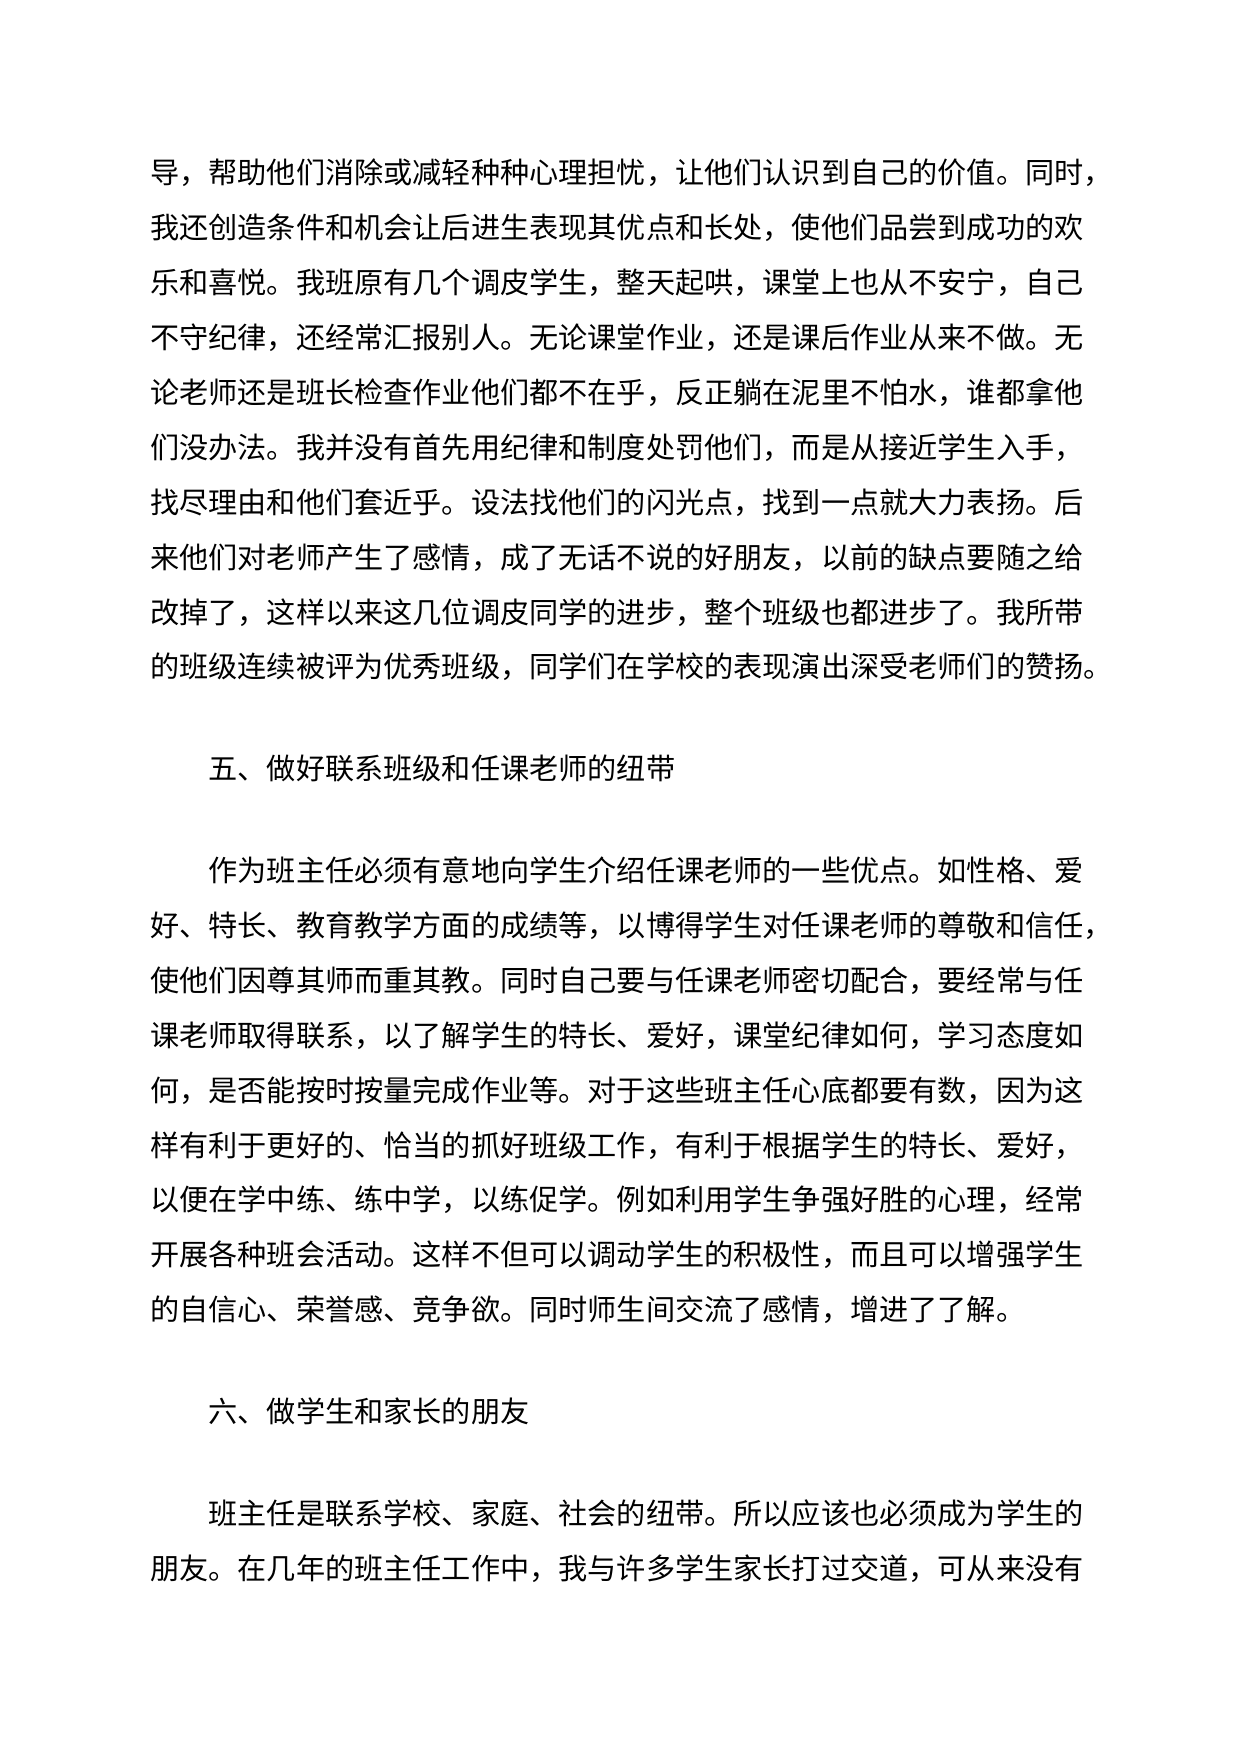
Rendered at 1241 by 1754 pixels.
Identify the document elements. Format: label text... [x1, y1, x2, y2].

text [150, 1490, 1090, 1587]
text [150, 150, 1090, 686]
text 作为班主任必须有意地向学生介绍任课老师的一些优点。如性格、爱好、特长、教育教学方面的成绩等，以博得学生对任课老师的尊敬和信任，使他们因尊其师而重其教。同时自己要与任课老师密切配合，要经常与任课老师取得联系，以了解学生的特长、爱好，课堂纪律如何，学习态度如何，是否能按时按量完成作业等。对于这些班主任心底都要有数，因为这样有利于更好的、恰当的抓好班级工作，有利于根据学生的特长、爱好，以便在学中练、练中学，以练促学。例如利用学生争强好胜的心理，经常开展各种班会活动。这样不但可以调动学生的积极性，而且可以增强学生的自信心、荣誉感、竞争欲。同时师生间交流了感情，增进了了解。 [150, 848, 1090, 1329]
text 五、做好联系班级和任课老师的纽带 [150, 746, 1090, 788]
text 六、做学生和家长的朋友 [150, 1388, 1090, 1431]
